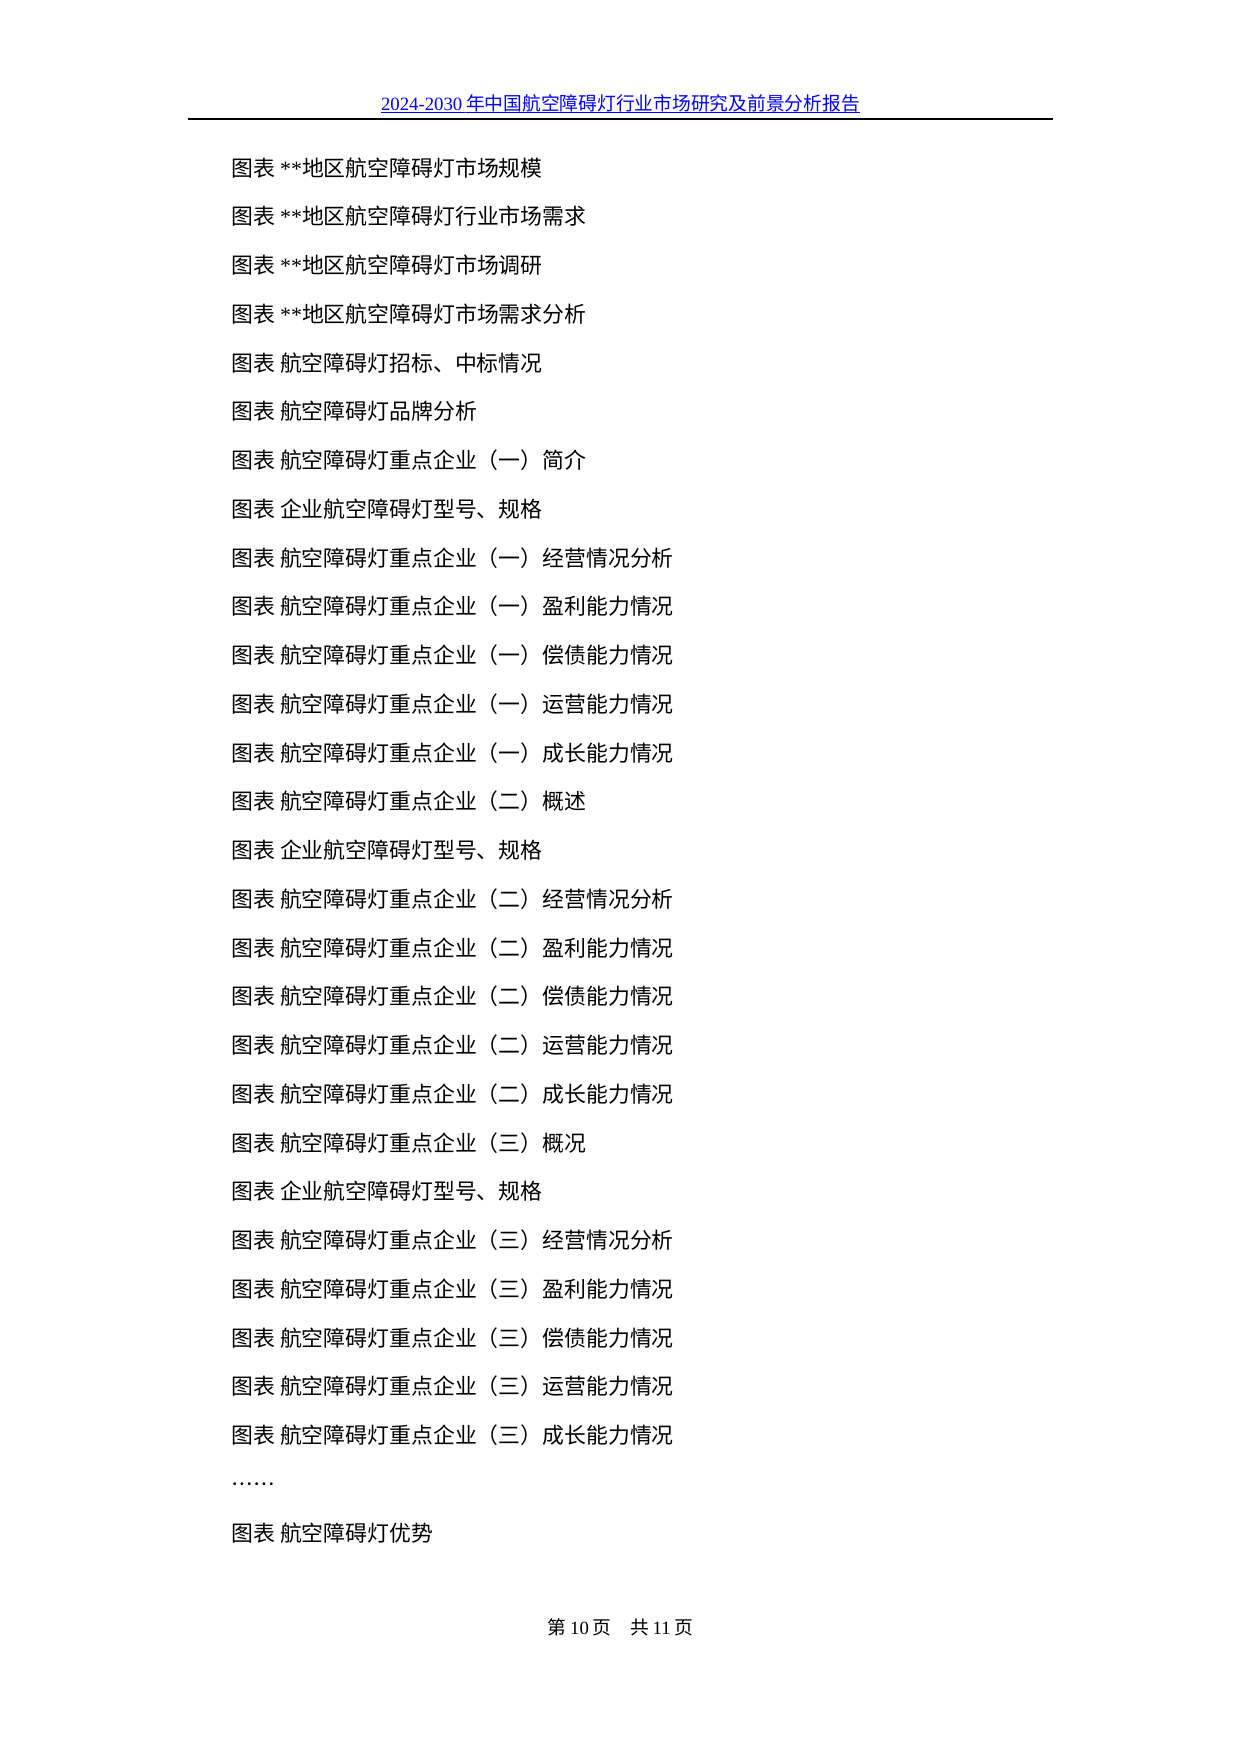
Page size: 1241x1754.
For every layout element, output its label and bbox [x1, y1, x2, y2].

text [187, 150, 1053, 1548]
